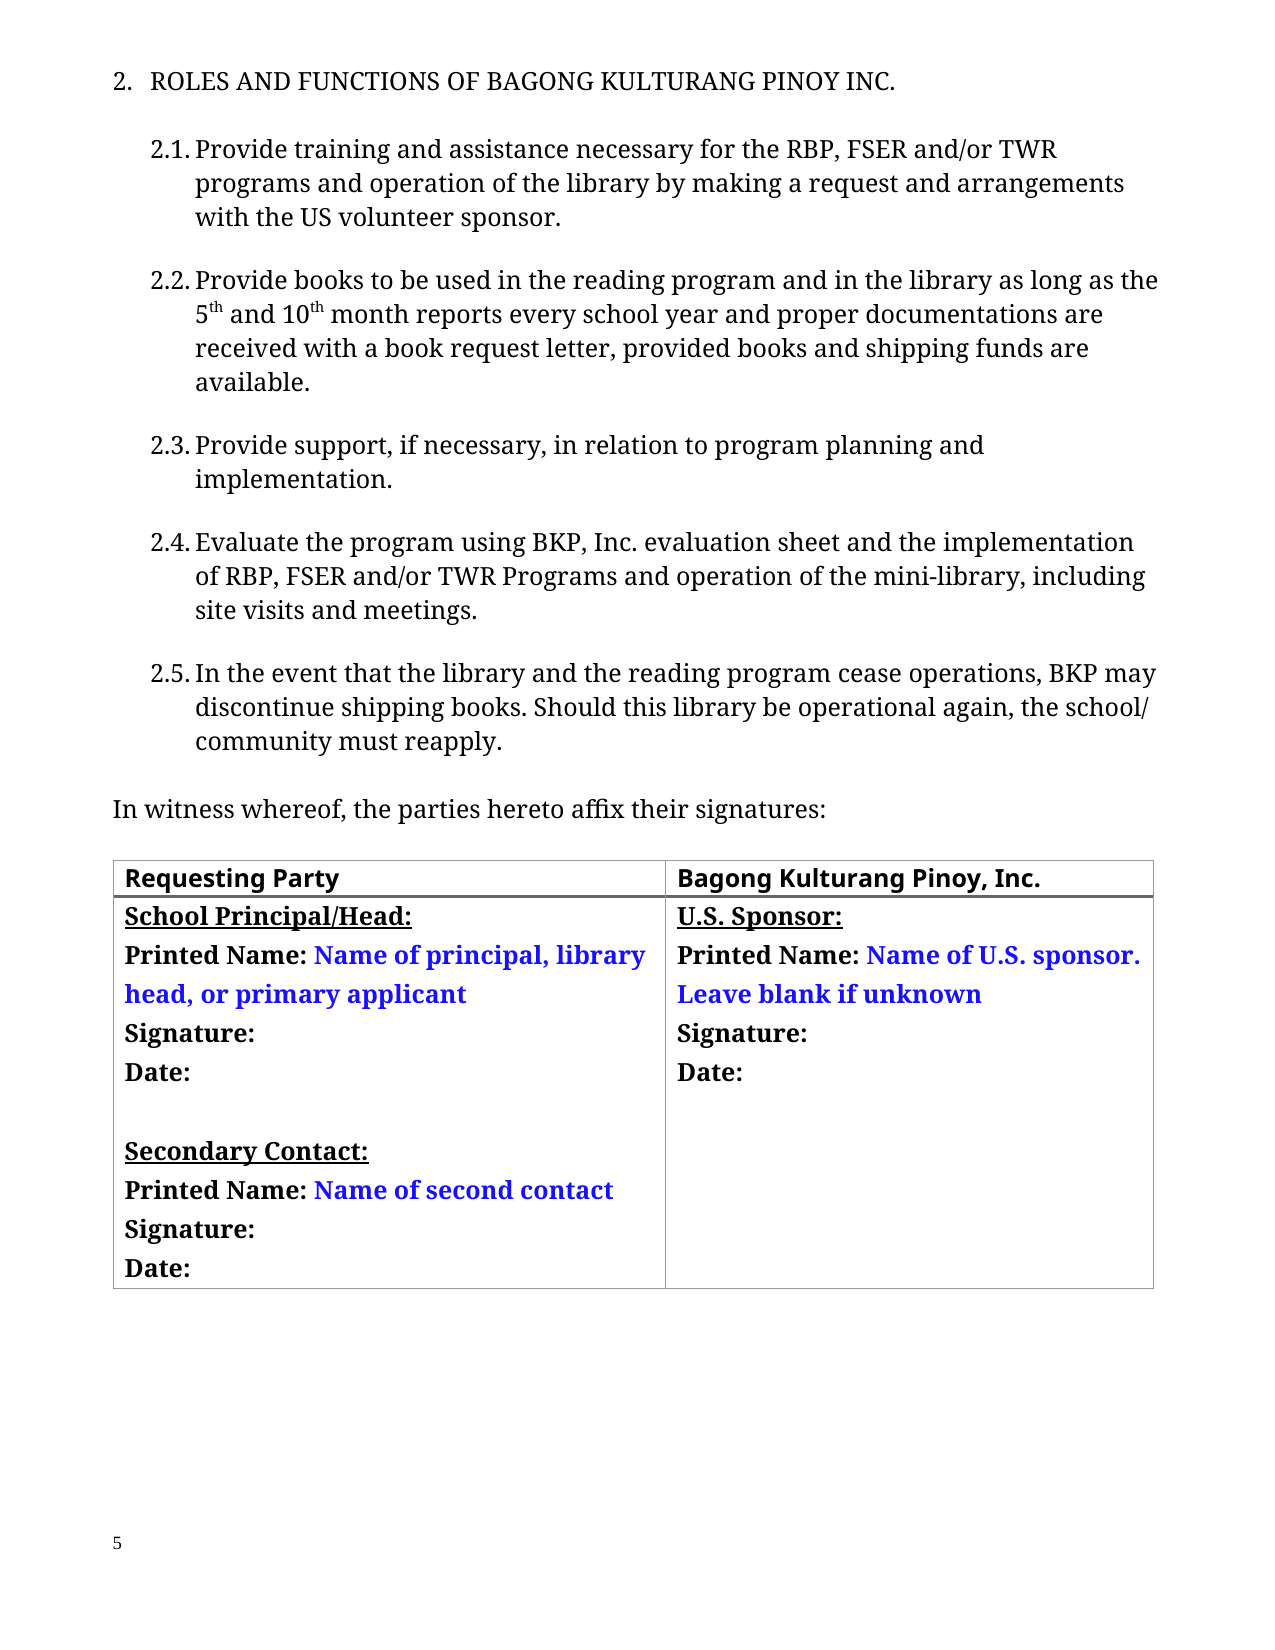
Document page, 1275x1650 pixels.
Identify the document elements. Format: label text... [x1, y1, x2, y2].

list Provide books to be used in the reading program and in the library as long as the 5th and 10th month reports every school year and proper documentations are received with a book request letter, provided books and shipping funds are available. [150, 263, 1162, 428]
table_header Requesting Party [114, 861, 665, 895]
table_cell U.S. Sponsor: Printed Name: Name of U.S. sponsor. Leave blank if unknown Signature: Date: [666, 898, 1153, 1288]
list In the event that the library and the reading program cease operations, BKP may discontinue shipping books. Should this library be operational again, the school/ community must reapply. [150, 656, 1162, 758]
text In witness whereof, the parties hereto affix their signatures: [112, 792, 1162, 826]
table_header Bagong Kulturang Pinoy, Inc. [666, 861, 1153, 895]
list Provide training and assistance necessary for the RBP, FSER and/or TWR programs and operation of the library by making a request and arrangements with the US volunteer sponsor. [150, 132, 1162, 263]
list Evaluate the program using BKP, Inc. evaluation sheet and the implementation of RBP, FSER and/or TWR Programs and operation of the mini-library, including site visits and meetings. [150, 525, 1162, 656]
table_cell School Principal/Head: Printed Name: Name of principal, library head, or primary applicant Signature: Date: Secondary Contact: Printed Name: Name of second contact Signature: Date: [114, 898, 665, 1288]
list Provide support, if necessary, in relation to program planning and implementation. [150, 428, 1162, 525]
list ROLES AND FUNCTIONS OF BAGONG KULTURANG PINOY INC. [112, 64, 1162, 98]
